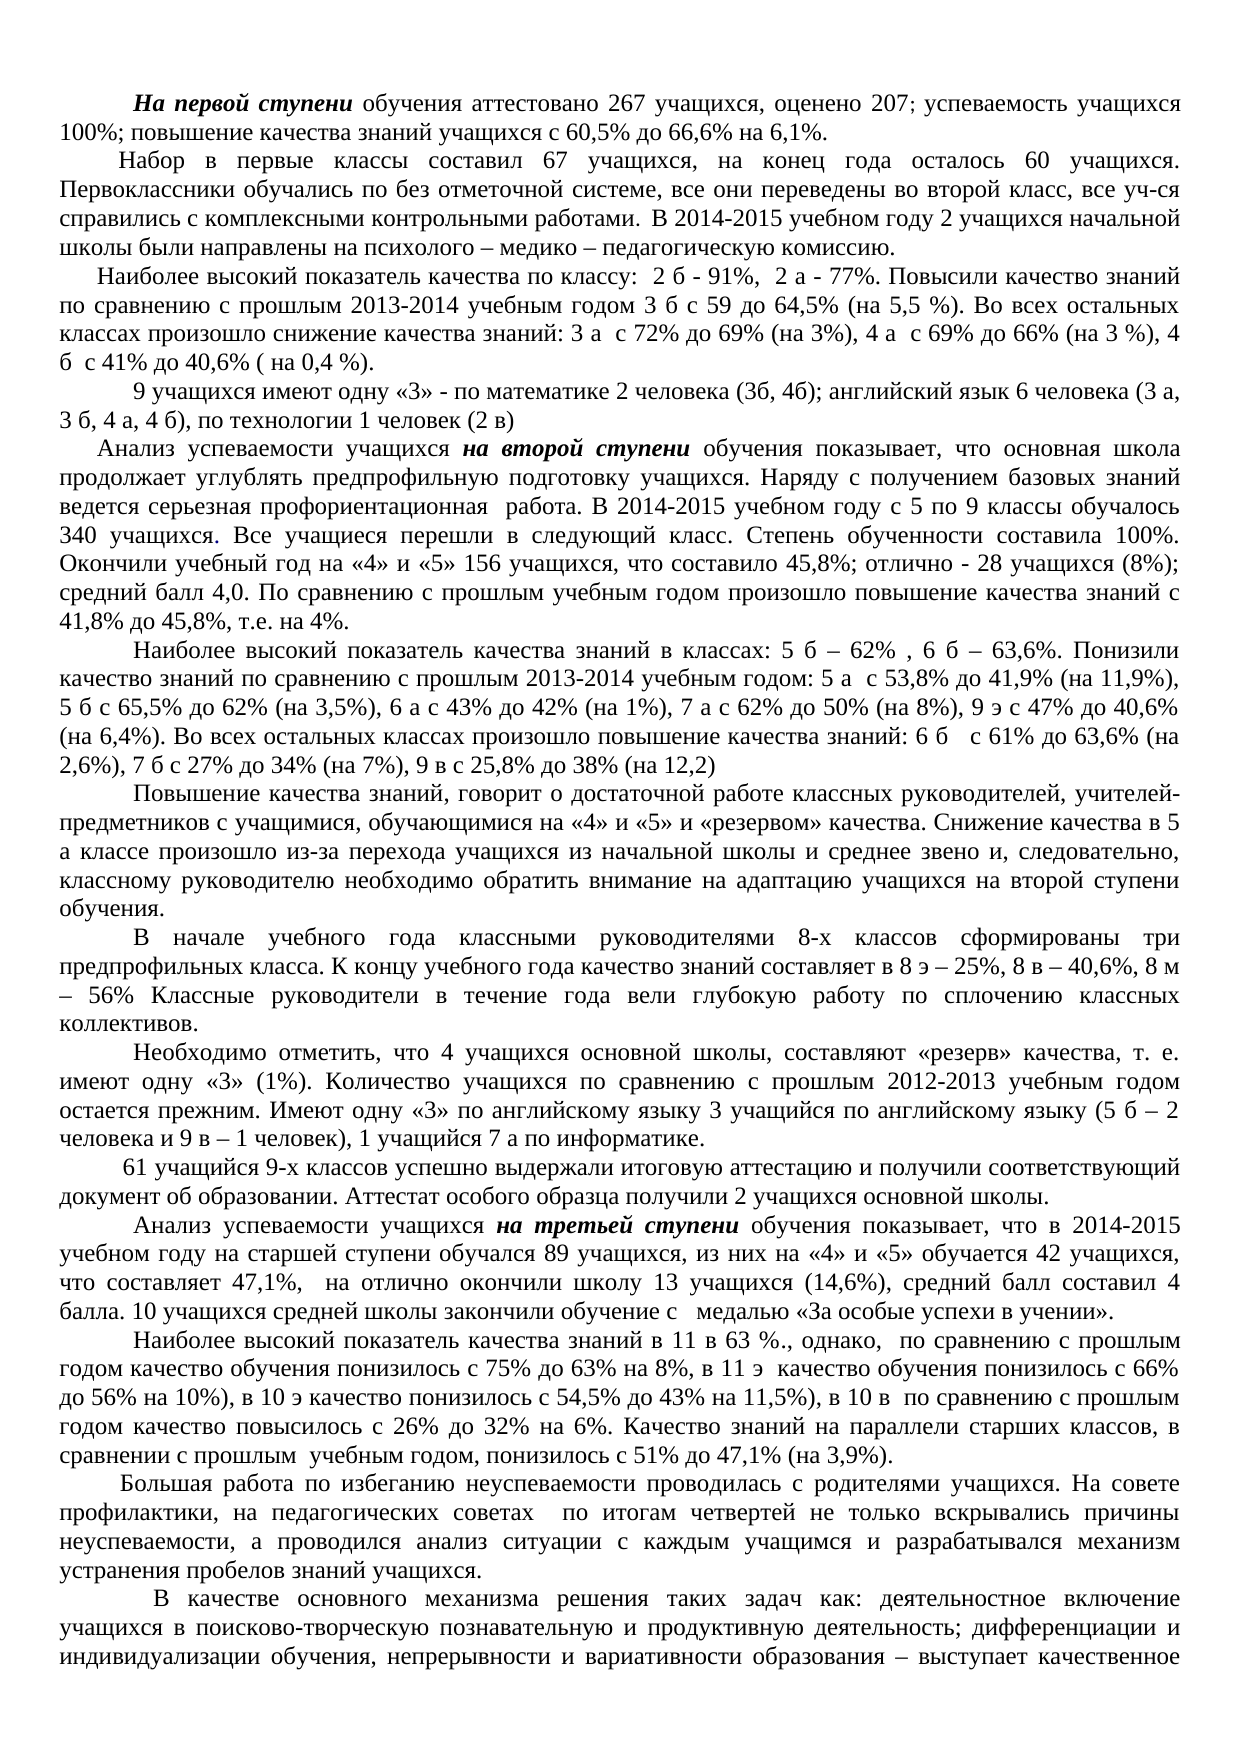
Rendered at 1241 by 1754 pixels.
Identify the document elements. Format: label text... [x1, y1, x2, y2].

text Наиболее высокий показатель качества знаний в классах: 5 б – 62% , 6 б – 63,6%. Понизили качество знаний по сравнению с прошлым 2013-2014 учебным годом: 5 а с 53,8% до 41,9% (на 11,9%), 5 б с 65,5% до 62% (на 3,5%), 6 а с 43% до 42% (на 1%), 7 а с 62% до 50% (на 8%), 9 э с 47% до 40,6% (на 6,4%). Во всех остальных классах произошло повышение качества знаний: 6 б с 61% до 63,6% (на 2,6%), 7 б с 27% до 34% (на 7%), 9 в с 25,8% до 38% (на 12,2) [59, 635, 1181, 778]
text На первой ступени обучения аттестовано 267 учащихся, оценено 207; успеваемость учащихся 100%; повышение качества знаний учащихся с 60,5% до 66,6% на 6,1%. [59, 88, 1181, 146]
text Повышение качества знаний, говорит о достаточной работе классных руководителей, учителей-предметников с учащимися, обучающимися на «4» и «5» и «резервом» качества. Снижение качества в 5 а классе произошло из-за перехода учащихся из начальной школы и среднее звено и, следовательно, классному руководителю необходимо обратить внимание на адаптацию учащихся на второй ступени обучения. [59, 778, 1181, 922]
text 9 учащихся имеют одну «3» - по математике 2 человека (3б, 4б); английский язык 6 человека (3 а, 3 б, 4 а, 4 б), по технологии 1 человек (2 в) [59, 376, 1181, 433]
text В начале учебного года классными руководителями 8-х классов сформированы три предпрофильных класса. К концу учебного года качество знаний составляет в 8 э – 25%, 8 в – 40,6%, 8 м – 56% Классные руководители в течение года вели глубокую работу по сплочению классных коллективов. [59, 922, 1181, 1037]
text 61 учащийся 9-х классов успешно выдержали итоговую аттестацию и получили соответствующий документ об образовании. Аттестат особого образца получили 2 учащихся основной школы. [59, 1152, 1181, 1210]
text Наиболее высокий показатель качества по классу: 2 б - 91%, 2 а - 77%. Повысили качество знаний по сравнению с прошлым 2013-2014 учебным годом 3 б с 59 до 64,5% (на 5,5 %). Во всех остальных классах произошло снижение качества знаний: 3 а с 72% до 69% (на 3%), 4 а с 69% до 66% (на 3 %), 4 б с 41% до 40,6% ( на 0,4 %). [59, 261, 1181, 376]
text Большая работа по избеганию неуспеваемости проводилась с родителями учащихся. На совете профилактики, на педагогических советах по итогам четвертей не только вскрывались причины неуспеваемости, а проводился анализ ситуации с каждым учащимся и разрабатывался механизм устранения пробелов знаний учащихся. [59, 1468, 1181, 1583]
text Необходимо отметить, что 4 учащихся основной школы, составляют «резерв» качества, т. е. имеют одну «3» (1%). Количество учащихся по сравнению с прошлым 2012-2013 учебным годом остается прежним. Имеют одну «3» по английскому языку 3 учащийся по английскому языку (5 б – 2 человека и 9 в – 1 человек), 1 учащийся 7 а по информатике. [59, 1037, 1181, 1152]
text Наиболее высокий показатель качества знаний в 11 в 63 %., однако, по сравнению с прошлым годом качество обучения понизилось с 75% до 63% на 8%, в 11 э качество обучения понизилось с 66% до 56% на 10%), в 10 э качество понизилось с 54,5% до 43% на 11,5%), в 10 в по сравнению с прошлым годом качество повысилось с 26% до 32% на 6%. Качество знаний на параллели старших классов, в сравнении с прошлым учебным годом, понизилось с 51% до 47,1% (на 3,9%). [59, 1325, 1181, 1468]
text Анализ успеваемости учащихся на второй ступени обучения показывает, что основная школа продолжает углублять предпрофильную подготовку учащихся. Наряду с получением базовых знаний ведется серьезная профориентационная работа. В 2014-2015 учебном году с 5 по 9 классы обучалось 340 учащихся. Все учащиеся перешли в следующий класс. Степень обученности составила 100%. Окончили учебный год на «4» и «5» 156 учащихся, что составило 45,8%; отлично - 28 учащихся (8%); средний балл 4,0. По сравнению с прошлым учебным годом произошло повышение качества знаний с 41,8% до 45,8%, т.е. на 4%. [59, 433, 1181, 635]
text Набор в первые классы составил 67 учащихся, на конец года осталось 60 учащихся. Первоклассники обучались по без отметочной системе, все они переведены во второй класс, все уч-ся справились с комплексными контрольными работами. В 2014-2015 учебном году 2 учащихся начальной школы были направлены на психолого – медико – педагогическую комиссию. [59, 146, 1181, 261]
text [59, 1583, 1181, 1670]
text Анализ успеваемости учащихся на третьей ступени обучения показывает, что в 2014-2015 учебном году на старшей ступени обучался 89 учащихся, из них на «4» и «5» обучается 42 учащихся, что составляет 47,1%, на отлично окончили школу 13 учащихся (14,6%), средний балл составил 4 балла. 10 учащихся средней школы закончили обучение с медалью «За особые успехи в учении». [59, 1210, 1181, 1325]
